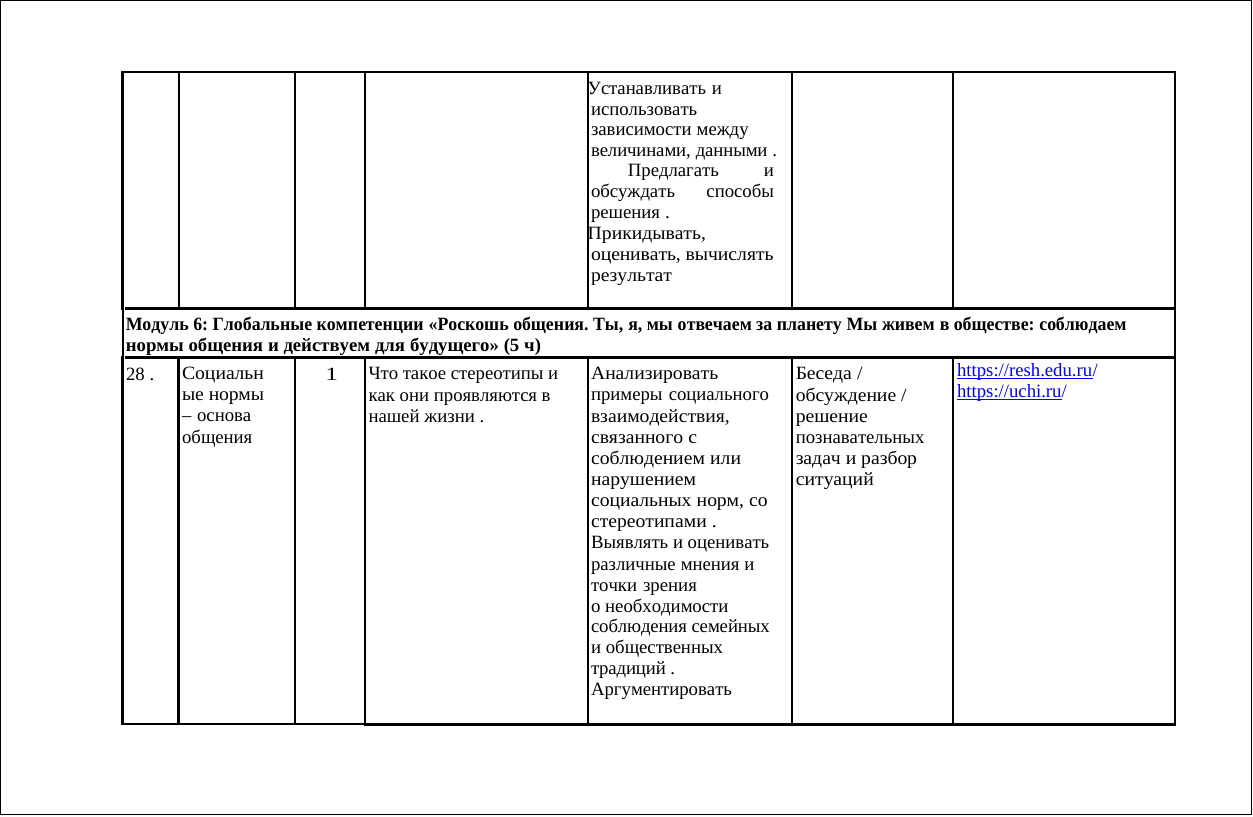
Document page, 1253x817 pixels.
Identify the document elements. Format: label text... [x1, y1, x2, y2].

table_cell Анализировать примеры социального взаимодействия, связанного с соблюдением или нарушением социальных норм, со стереотипами . Выявлять и оценивать различные мнения и точки зрения о необходимости соблюдения семейных и общественных традиций . Аргументировать [589, 359, 791, 722]
table_header [366, 73, 587, 307]
table_header Устанавливать и использовать зависимости между величинами, данными . Предлагать и обсуждать способы решения . Прикидывать, оценивать, вычислять результат [589, 73, 791, 307]
table_cell https://resh.edu.ru/ https://uchi.ru/ [954, 359, 1174, 722]
table_cell 28 . [124, 357, 177, 722]
table_cell Беседа / обсуждение / решение познавательных задач и разбор ситуаций [793, 359, 952, 722]
table_header [793, 73, 952, 307]
table_header [180, 73, 294, 307]
table_cell Что такое стереотипы и как они проявляются в нашей жизни . [366, 359, 587, 722]
table_header [954, 73, 1174, 307]
table_header [124, 73, 178, 307]
table_header [296, 73, 364, 307]
table_cell Модуль 6: Глобальные компетенции «Роскошь общения. Ты, я, мы отвечаем за планету Мы живем в обществе: соблюдаем нормы общения и действуем для будущего» (5 ч) [124, 308, 1174, 356]
table_cell Социальн ые нормы – основа общения [180, 359, 294, 722]
table_cell 1 [296, 359, 364, 722]
